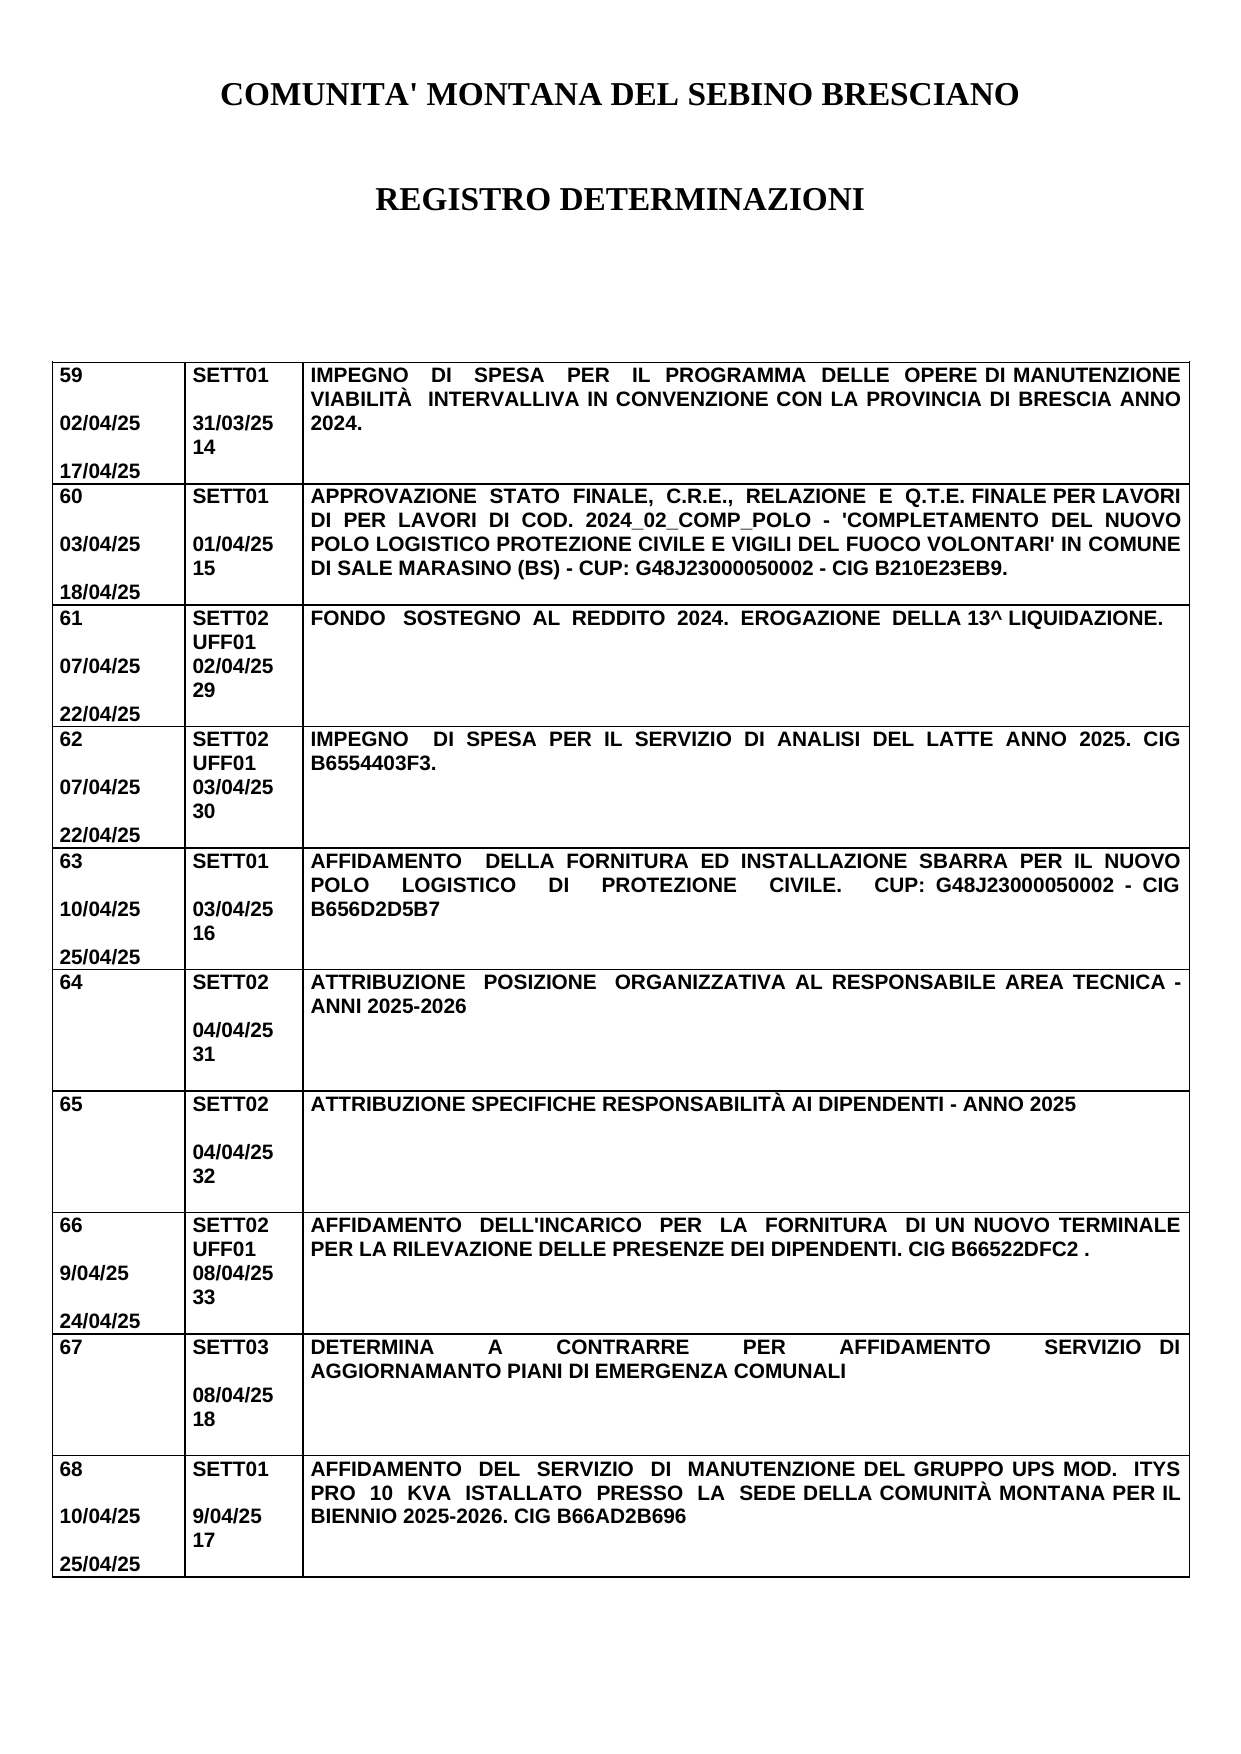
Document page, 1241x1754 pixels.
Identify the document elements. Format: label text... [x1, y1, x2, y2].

table_cell AFFIDAMENTO DELL'INCARICO PER LA FORNITURA DI UN NUOVO TERMINALE PER LA RILEVAZIONE DELLE PRESENZE DEI DIPENDENTI. CIG B66522DFC2 . [304, 1213, 1189, 1333]
table_cell 66 9/04/25 24/04/25 [53, 1213, 184, 1333]
table_cell AFFIDAMENTO DEL SERVIZIO DI MANUTENZIONE DEL GRUPPO UPS MOD. ITYS PRO 10 KVA ISTALLATO PRESSO LA SEDE DELLA COMUNITÀ MONTANA PER IL BIENNIO 2025-2026. CIG B66AD2B696 [304, 1456, 1189, 1576]
table_cell SETT01 31/03/25 14 [186, 363, 302, 483]
table_cell 65 [53, 1092, 184, 1212]
table_cell ATTRIBUZIONE POSIZIONE ORGANIZZATIVA AL RESPONSABILE AREA TECNICA - ANNI 2025-2026 [304, 970, 1189, 1090]
table_cell SETT01 03/04/25 16 [186, 849, 302, 969]
table_cell SETT02 UFF01 08/04/25 33 [186, 1213, 302, 1333]
table_cell FONDO SOSTEGNO AL REDDITO 2024. EROGAZIONE DELLA 13^ LIQUIDAZIONE. [304, 606, 1189, 726]
table_cell SETT01 9/04/25 17 [186, 1456, 302, 1576]
table_cell SETT02 04/04/25 32 [186, 1092, 302, 1212]
table_cell IMPEGNO DI SPESA PER IL SERVIZIO DI ANALISI DEL LATTE ANNO 2025. CIG B6554403F3. [304, 727, 1189, 847]
table_cell 62 07/04/25 22/04/25 [53, 727, 184, 847]
table_cell IMPEGNO DI SPESA PER IL PROGRAMMA DELLE OPERE DI MANUTENZIONE VIABILITÀ INTERVALLIVA IN CONVENZIONE CON LA PROVINCIA DI BRESCIA ANNO 2024. [304, 363, 1189, 483]
table_cell APPROVAZIONE STATO FINALE, C.R.E., RELAZIONE E Q.T.E. FINALE PER LAVORI DI PER LAVORI DI COD. 2024_02_COMP_POLO - 'COMPLETAMENTO DEL NUOVO POLO LOGISTICO PROTEZIONE CIVILE E VIGILI DEL FUOCO VOLONTARI' IN COMUNE DI SALE MARASINO (BS) - CUP: G48J23000050002 - CIG B210E23EB9. [304, 485, 1189, 604]
table_cell SETT01 01/04/25 15 [186, 485, 302, 604]
table_cell SETT03 08/04/25 18 [186, 1335, 302, 1455]
table_cell 64 [53, 970, 184, 1090]
table_cell 59 02/04/25 17/04/25 [53, 363, 184, 483]
table_cell 61 07/04/25 22/04/25 [53, 606, 184, 726]
table_cell SETT02 04/04/25 31 [186, 970, 302, 1090]
table_cell 67 [53, 1335, 184, 1455]
table_cell SETT02 UFF01 03/04/25 30 [186, 727, 302, 847]
table_cell DETERMINA A CONTRARRE PER AFFIDAMENTO SERVIZIO DI AGGIORNAMANTO PIANI DI EMERGENZA COMUNALI [304, 1335, 1189, 1455]
table_cell 68 10/04/25 25/04/25 [53, 1456, 184, 1576]
table_cell 63 10/04/25 25/04/25 [53, 849, 184, 969]
table_cell 60 03/04/25 18/04/25 [53, 485, 184, 604]
table_cell ATTRIBUZIONE SPECIFICHE RESPONSABILITÀ AI DIPENDENTI - ANNO 2025 [304, 1092, 1189, 1212]
table_cell SETT02 UFF01 02/04/25 29 [186, 606, 302, 726]
table_cell AFFIDAMENTO DELLA FORNITURA ED INSTALLAZIONE SBARRA PER IL NUOVO POLO LOGISTICO DI PROTEZIONE CIVILE. CUP: G48J23000050002 - CIG B656D2D5B7 [304, 849, 1189, 969]
